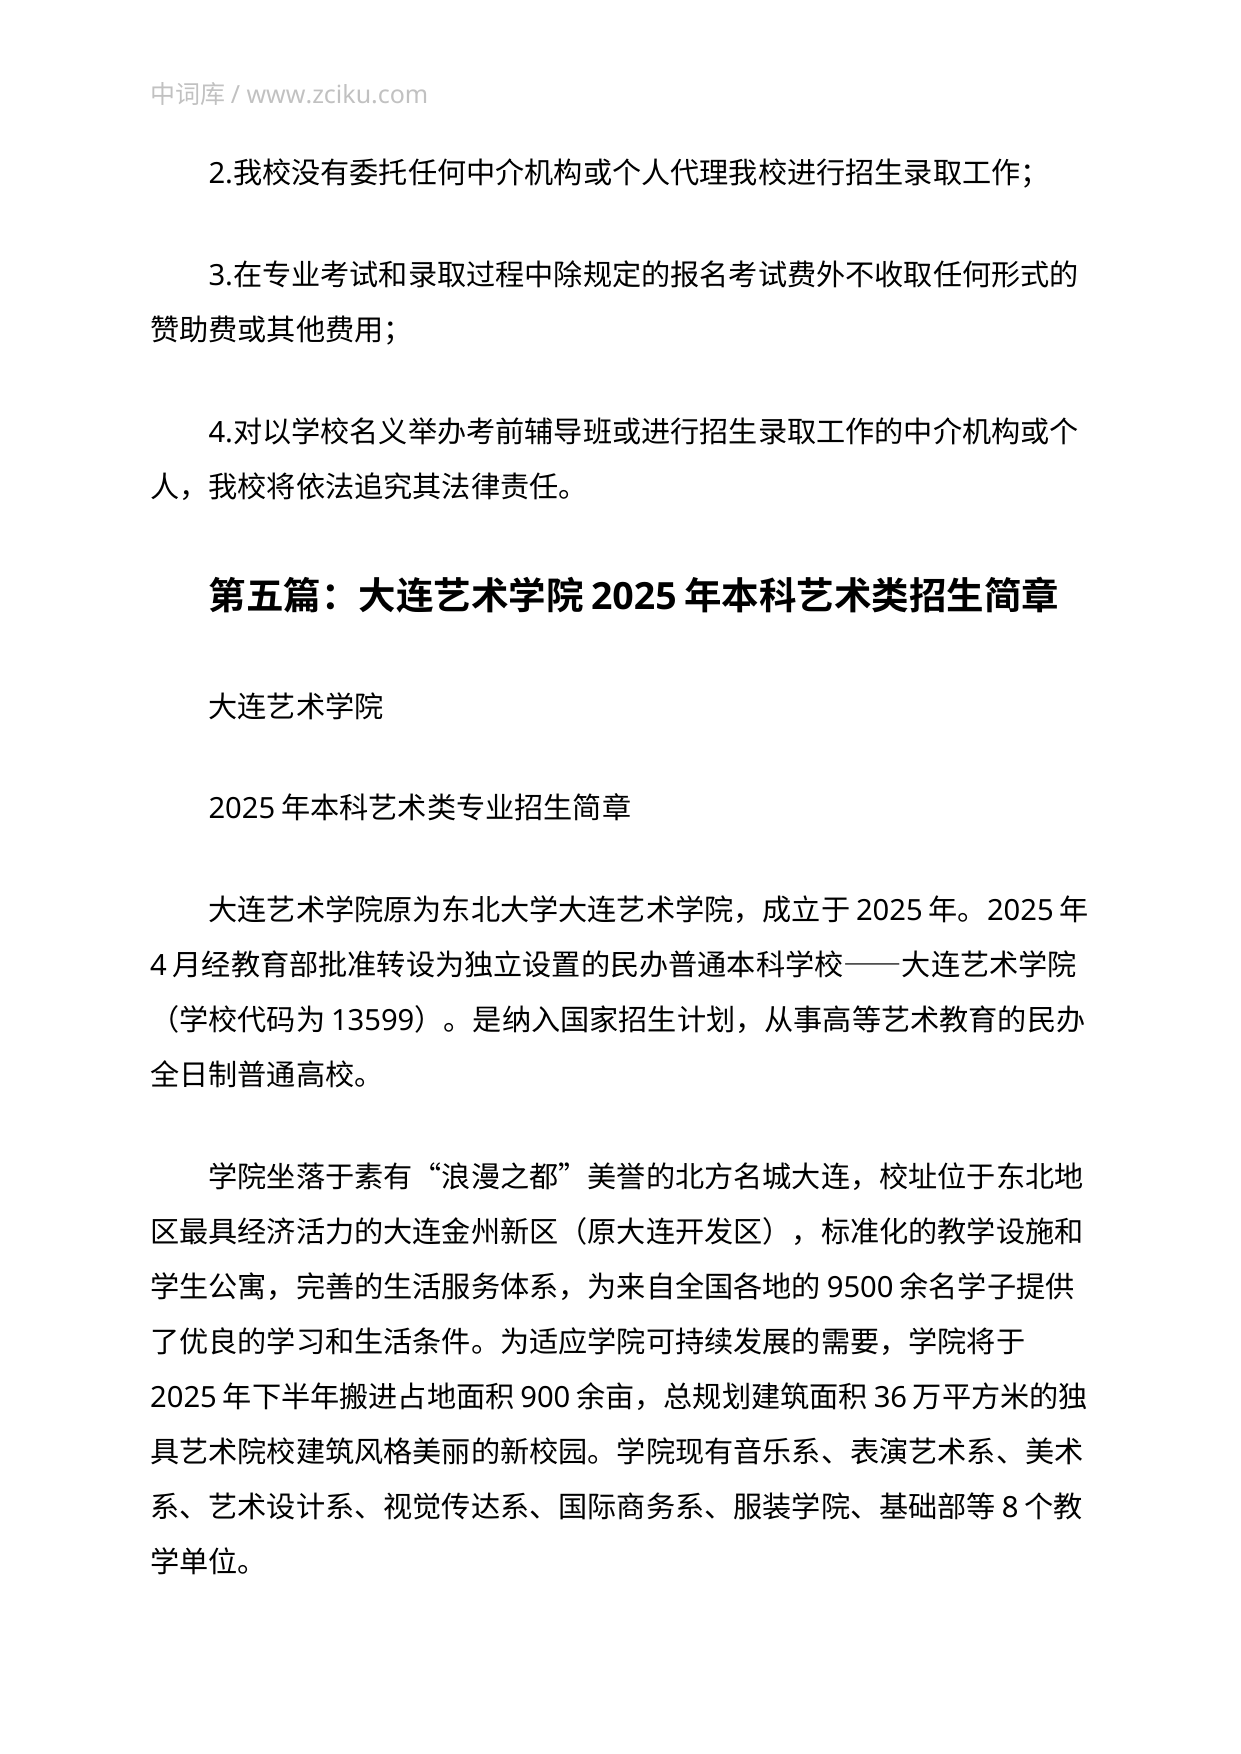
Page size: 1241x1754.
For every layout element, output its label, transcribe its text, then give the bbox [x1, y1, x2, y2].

text 学院坐落于素有“浪漫之都”美誉的北方名城大连，校址位于东北地区最具经济活力的大连金州新区（原大连开发区），标准化的教学设施和学生公寓，完善的生活服务体系，为来自全国各地的9500余名学子提供了优良的学习和生活条件。为适应学院可持续发展的需要，学院将于2025年下半年搬进占地面积900余亩，总规划建筑面积36万平方米的独具艺术院校建筑风格美丽的新校园。学院现有音乐系、表演艺术系、美术系、艺术设计系、视觉传达系、国际商务系、服装学院、基础部等8个教学单位。 [150, 1154, 1090, 1581]
text 3.在专业考试和录取过程中除规定的报名考试费外不收取任何形式的赞助费或其他费用； [150, 252, 1090, 349]
text 大连艺术学院 [150, 683, 1090, 725]
text 2025年本科艺术类专业招生简章 [150, 785, 1090, 827]
text 4.对以学校名义举办考前辅导班或进行招生录取工作的中介机构或个人，我校将依法追究其法律责任。 [150, 409, 1090, 506]
text 2.我校没有委托任何中介机构或个人代理我校进行招生录取工作； [150, 150, 1090, 192]
text 大连艺术学院原为东北大学大连艺术学院，成立于2025年。2025年4月经教育部批准转设为独立设置的民办普通本科学校——大连艺术学院（学校代码为13599）。是纳入国家招生计划，从事高等艺术教育的民办全日制普通高校。 [150, 887, 1090, 1094]
text 第五篇：大连艺术学院2025年本科艺术类招生简章 [150, 566, 1090, 620]
